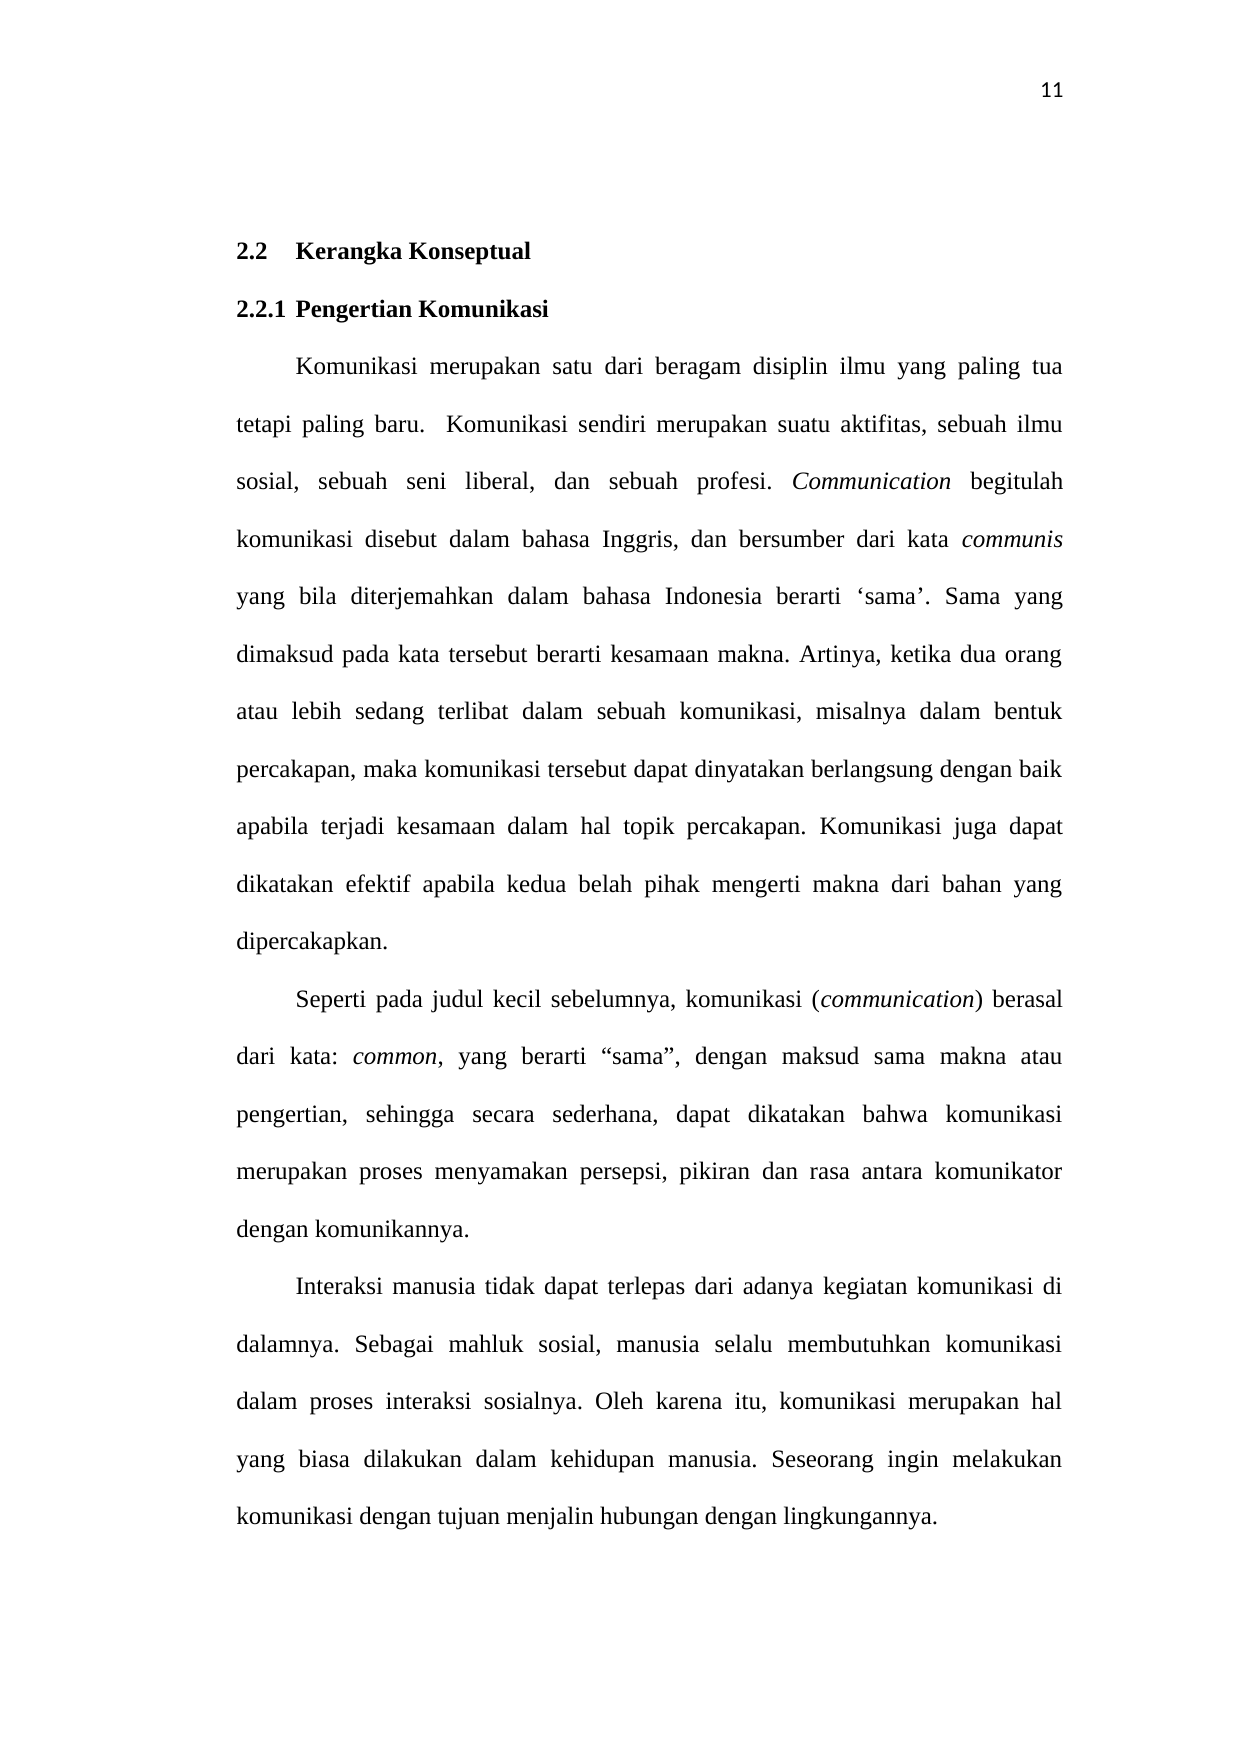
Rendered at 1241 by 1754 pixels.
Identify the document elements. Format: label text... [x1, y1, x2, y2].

text Komunikasi merupakan satu dari beragam disiplin ilmu yang paling tua tetapi paling baru. Komunikasi sendiri merupakan suatu aktifitas, sebuah ilmu sosial, sebuah seni liberal, dan sebuah profesi. Communication begitulah komunikasi disebut dalam bahasa Inggris, dan bersumber dari kata communis yang bila diterjemahkan dalam bahasa Indonesia berarti ‘sama’. Sama yang dimaksud pada kata tersebut berarti kesamaan makna. Artinya, ketika dua orang atau lebih sedang terlibat dalam sebuah komunikasi, misalnya dalam bentuk percakapan, maka komunikasi tersebut dapat dinyatakan berlangsung dengan baik apabila terjadi kesamaan dalam hal topik percakapan. Komunikasi juga dapat dikatakan efektif apabila kedua belah pihak mengerti makna dari bahan yang dipercakapkan. [236, 351, 1063, 955]
text 2.2 Kerangka Konseptual [236, 236, 1063, 265]
text Seperti pada judul kecil sebelumnya, komunikasi (communication) berasal dari kata: common, yang berarti “sama”, dengan maksud sama makna atau pengertian, sehingga secara sederhana, dapat dikatakan bahwa komunikasi merupakan proses menyamakan persepsi, pikiran dan rasa antara komunikator dengan komunikannya. [236, 984, 1063, 1242]
text 2.2.1 Pengertian Komunikasi [236, 294, 1063, 322]
text Interaksi manusia tidak dapat terlepas dari adanya kegiatan komunikasi di dalamnya. Sebagai mahluk sosial, manusia selalu membutuhkan komunikasi dalam proses interaksi sosialnya. Oleh karena itu, komunikasi merupakan hal yang biasa dilakukan dalam kehidupan manusia. Seseorang ingin melakukan komunikasi dengan tujuan menjalin hubungan dengan lingkungannya. [236, 1271, 1063, 1530]
